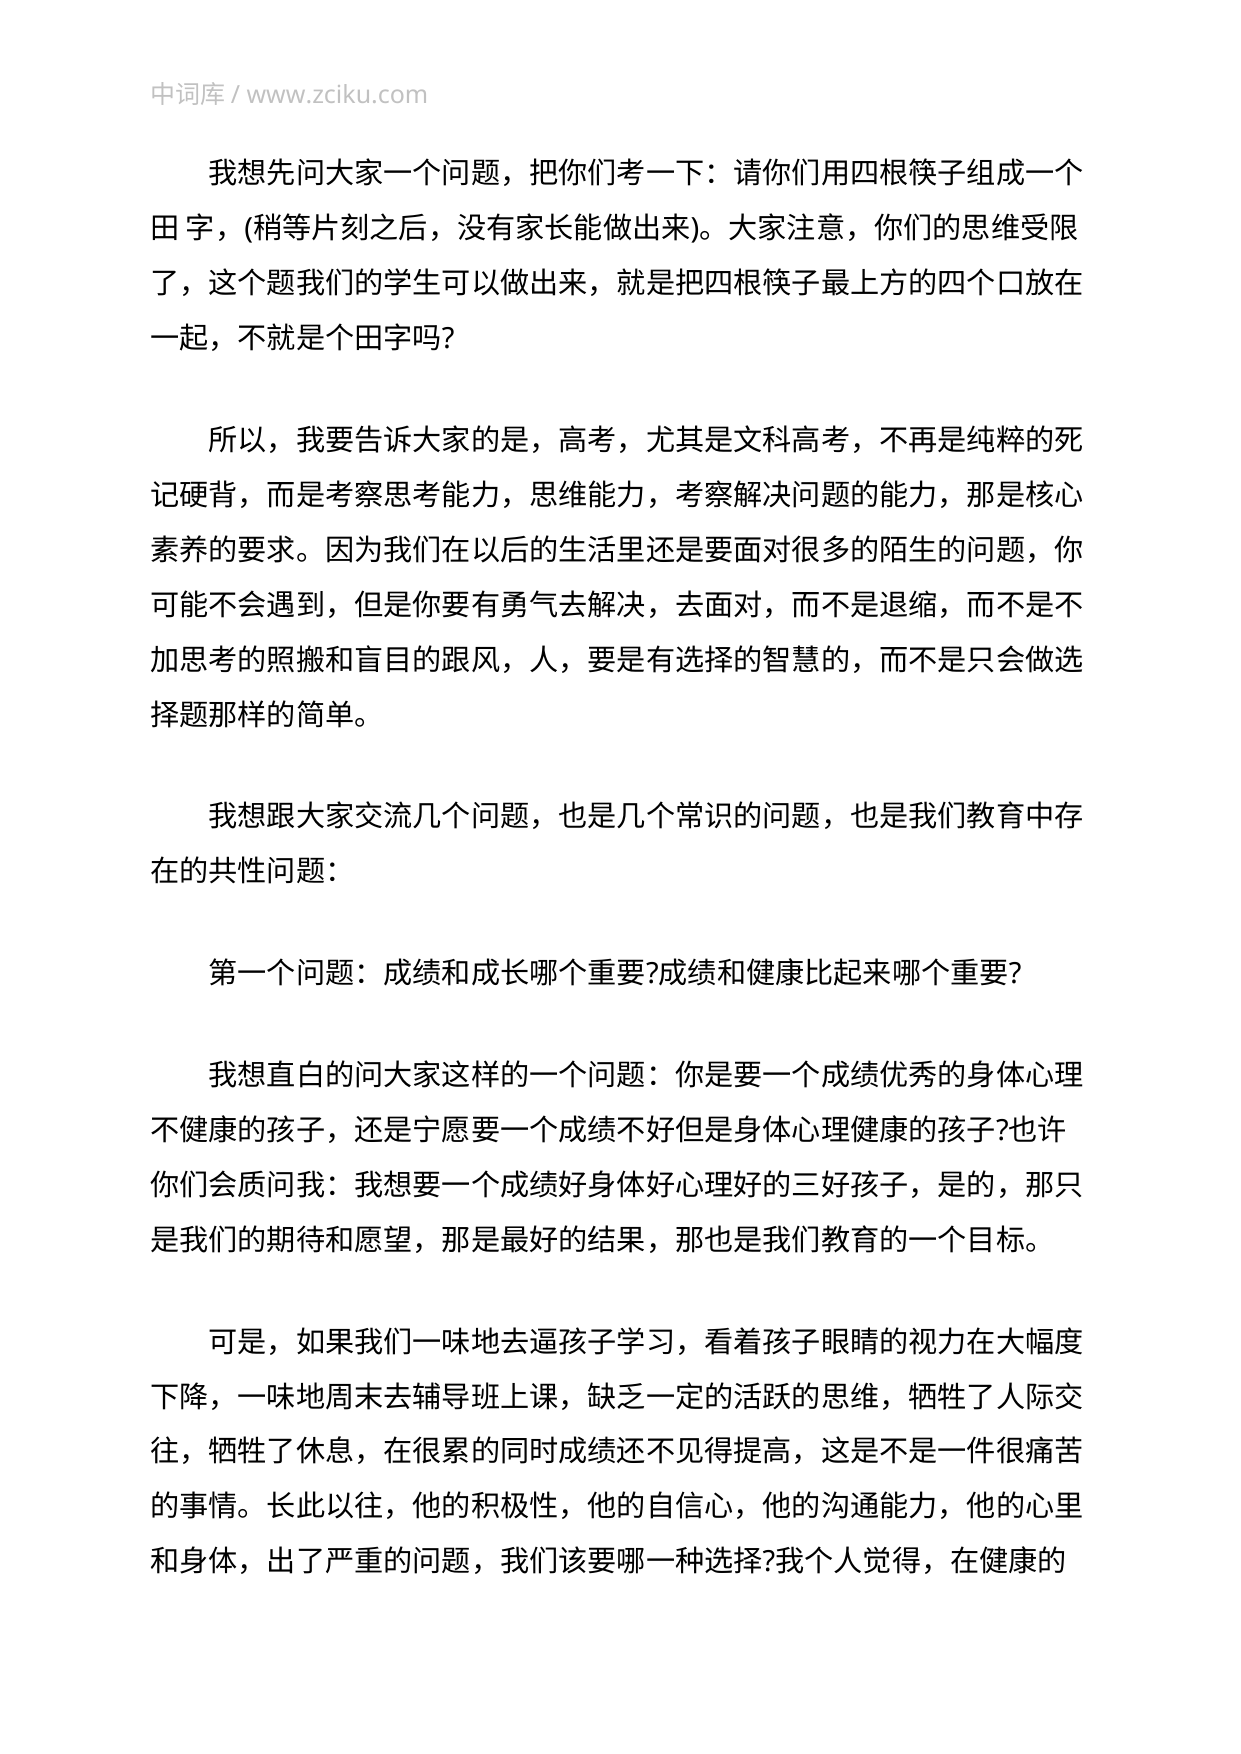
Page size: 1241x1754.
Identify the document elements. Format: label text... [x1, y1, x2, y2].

text 第一个问题：成绩和成长哪个重要?成绩和健康比起来哪个重要? [150, 950, 1090, 992]
text 所以，我要告诉大家的是，高考，尤其是文科高考，不再是纯粹的死记硬背，而是考察思考能力，思维能力，考察解决问题的能力，那是核心素养的要求。因为我们在以后的生活里还是要面对很多的陌生的问题，你可能不会遇到，但是你要有勇气去解决，去面对，而不是退缩，而不是不加思考的照搬和盲目的跟风，人，要是有选择的智慧的，而不是只会做选择题那样的简单。 [150, 417, 1090, 733]
text 我想直白的问大家这样的一个问题：你是要一个成绩优秀的身体心理不健康的孩子，还是宁愿要一个成绩不好但是身体心理健康的孩子?也许你们会质问我：我想要一个成绩好身体好心理好的三好孩子，是的，那只是我们的期待和愿望，那是最好的结果，那也是我们教育的一个目标。 [150, 1052, 1090, 1259]
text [150, 1318, 1090, 1580]
text 我想跟大家交流几个问题，也是几个常识的问题，也是我们教育中存在的共性问题： [150, 793, 1090, 890]
text 我想先问大家一个问题，把你们考一下：请你们用四根筷子组成一个 田 字，(稍等片刻之后，没有家长能做出来)。大家注意，你们的思维受限了，这个题我们的学生可以做出来，就是把四根筷子最上方的四个口放在一起，不就是个田字吗? [150, 150, 1090, 357]
